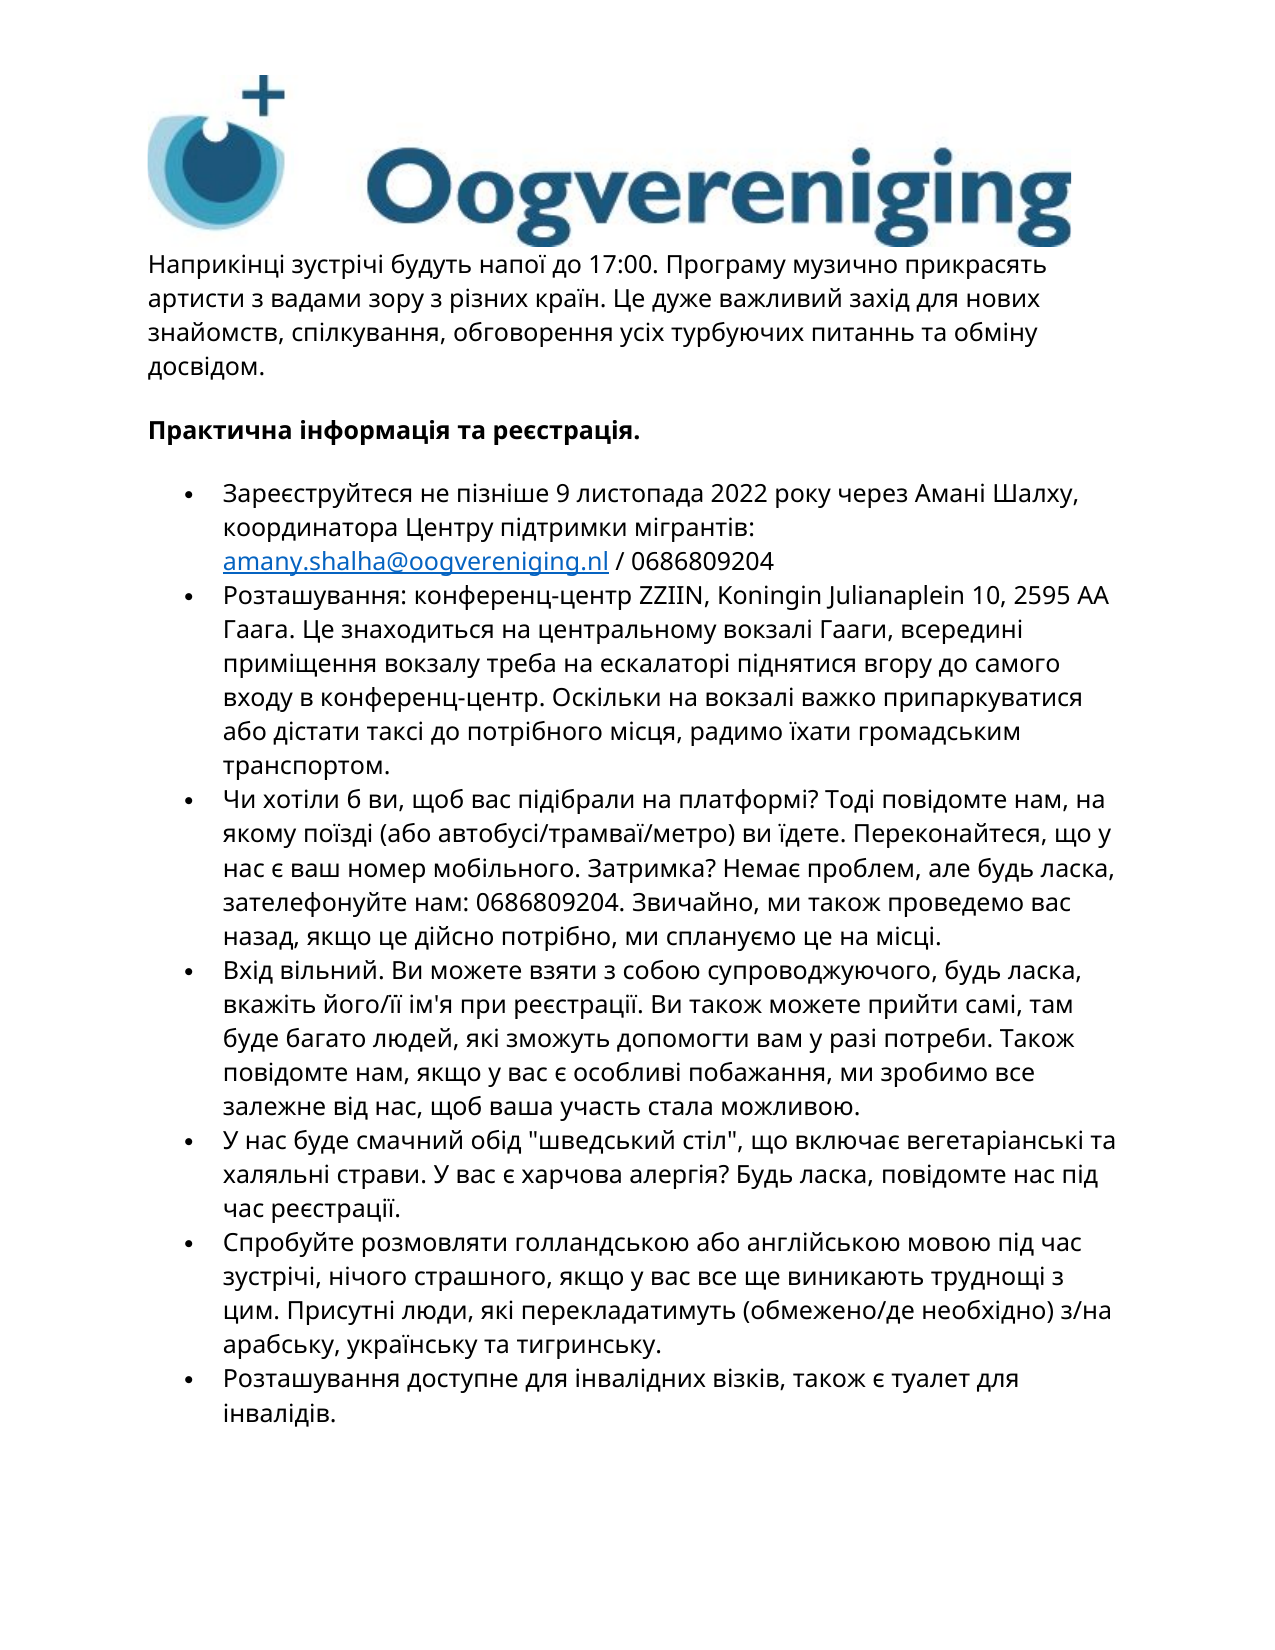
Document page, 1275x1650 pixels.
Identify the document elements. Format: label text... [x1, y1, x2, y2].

list Зареєструйтеся не пізніше 9 листопада 2022 року через Амані Шалху, координатора Центру підтримки мігрантів: amany.shalha@oogvereniging.nl / 0686809204 [185, 476, 1127, 578]
list У нас буде смачний обід "шведський стіл", що включає вегетаріанські та халяльні страви. У вас є харчова алергія? Будь ласка, повідомте нас під час реєстрації. [185, 1123, 1127, 1225]
subtitle Практична інформація та реєстрація. [148, 412, 1127, 446]
list Вхід вільний. Ви можете взяти з собою супроводжуючого, будь ласка, вкажіть його/її ім'я при реєстрації. Ви також можете прийти самі, там буде багато людей, які зможуть допомогти вам у разі потреби. Також повідомте нам, якщо у вас є особливі побажання, ми зробимо все залежне від нас, щоб ваша участь стала можливою. [185, 952, 1127, 1123]
list Розташування доступне для інвалідних візків, також є туалет для інвалідів. [185, 1361, 1127, 1429]
picture [147, 75, 1072, 247]
list Чи хотіли б ви, щоб вас підібрали на платформі? Тоді повідомте нам, на якому поїзді (або автобусі/трамваї/метро) ви їдете. Переконайтеся, що у нас є ваш номер мобільного. Затримка? Немає проблем, але будь ласка, зателефонуйте нам: 0686809204. Звичайно, ми також проведемо вас назад, якщо це дійсно потрібно, ми сплануємо це на місці. [185, 782, 1127, 952]
list Спробуйте розмовляти голландською або англійською мовою під час зустрічі, нічого страшного, якщо у вас все ще виникають труднощі з цим. Присутні люди, які перекладатимуть (обмежено/де необхідно) з/на арабську, українську та тигринську. [185, 1225, 1127, 1361]
list Розташування: конференц-центр ZZIIN, Koningin Julianaplein 10, 2595 AA Гаага. Це знаходиться на центральному вокзалі Гааги, всередині приміщення вокзалу треба на ескалаторі піднятися вгору до самого входу в конференц-центр. Оскільки на вокзалі важко припаркуватися або дістати таксі до потрібного місця, радимо їхати громадським транспортом. [185, 578, 1127, 782]
